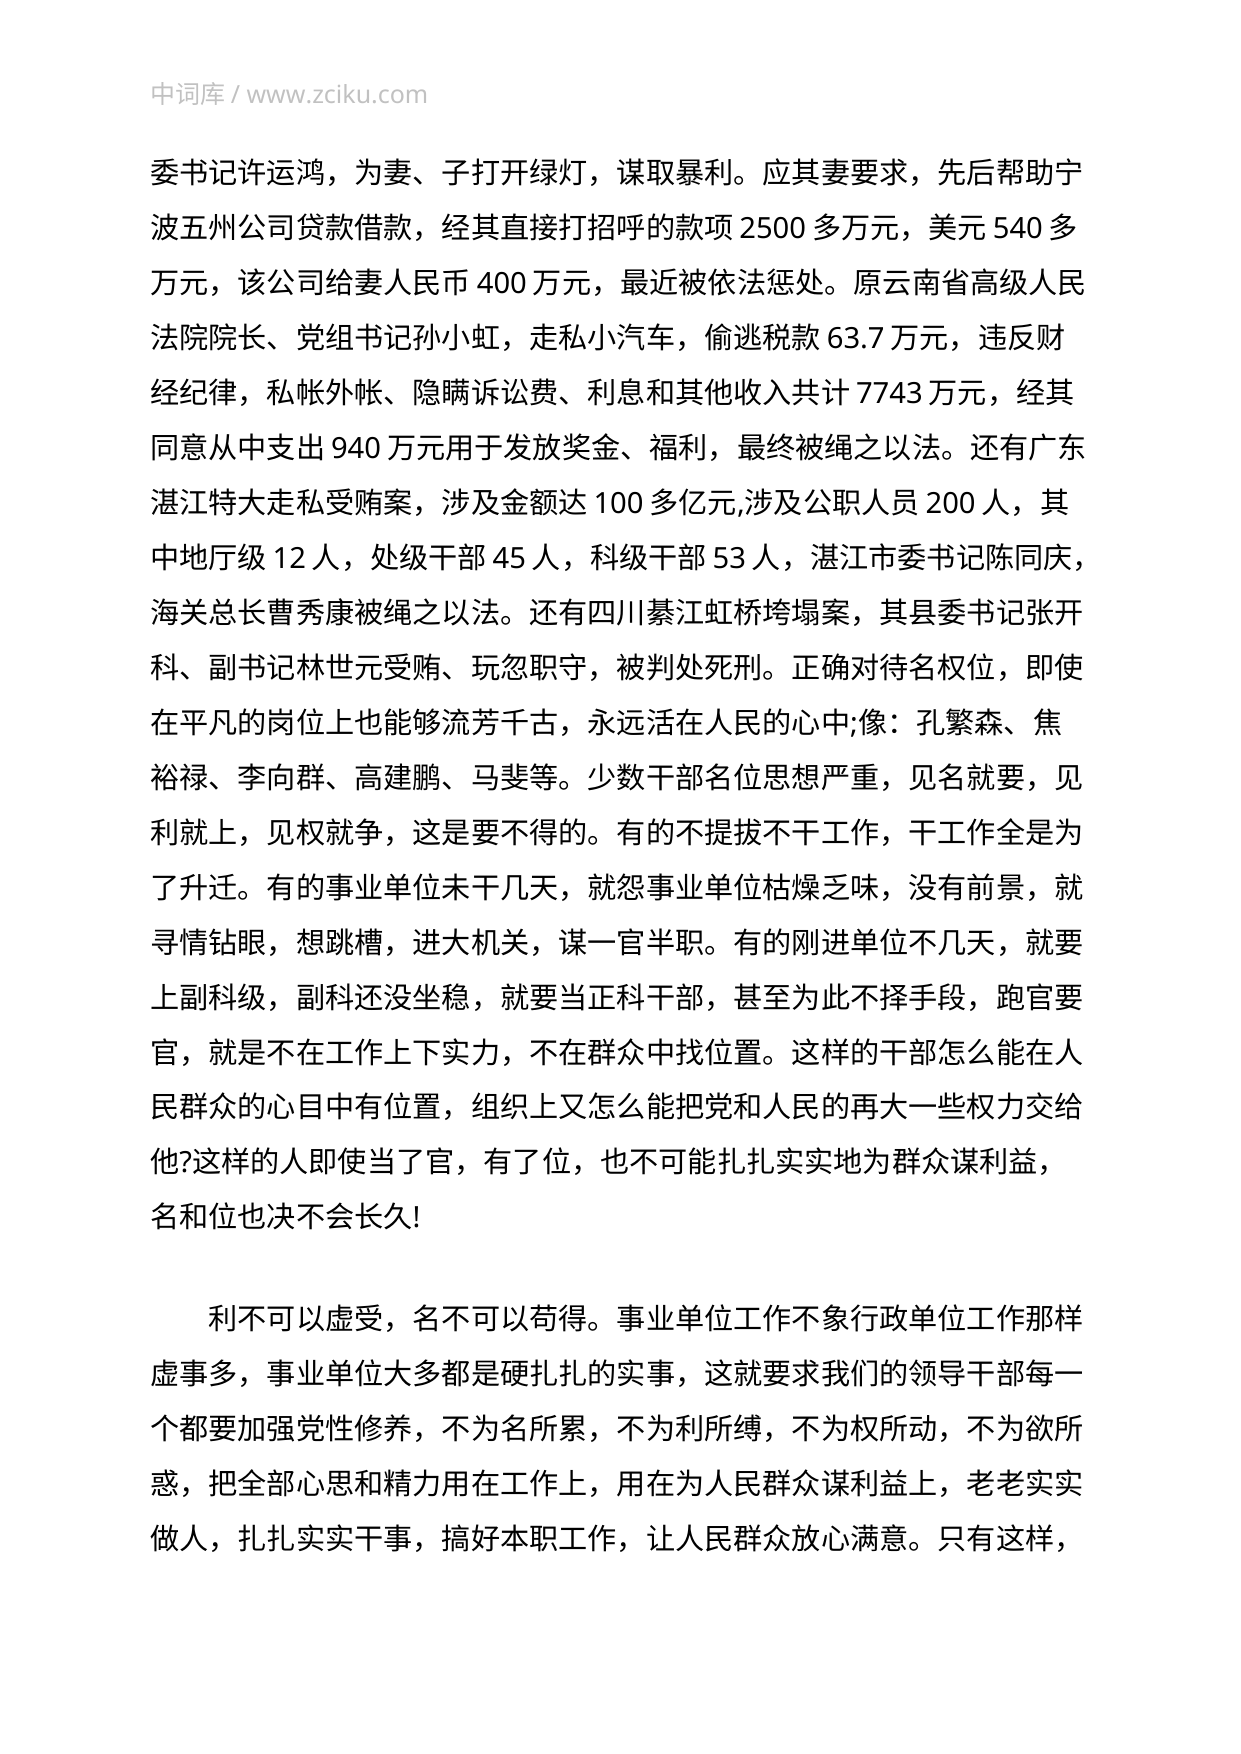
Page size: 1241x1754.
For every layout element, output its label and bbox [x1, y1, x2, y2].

text [150, 150, 1090, 1236]
text [150, 1296, 1090, 1558]
